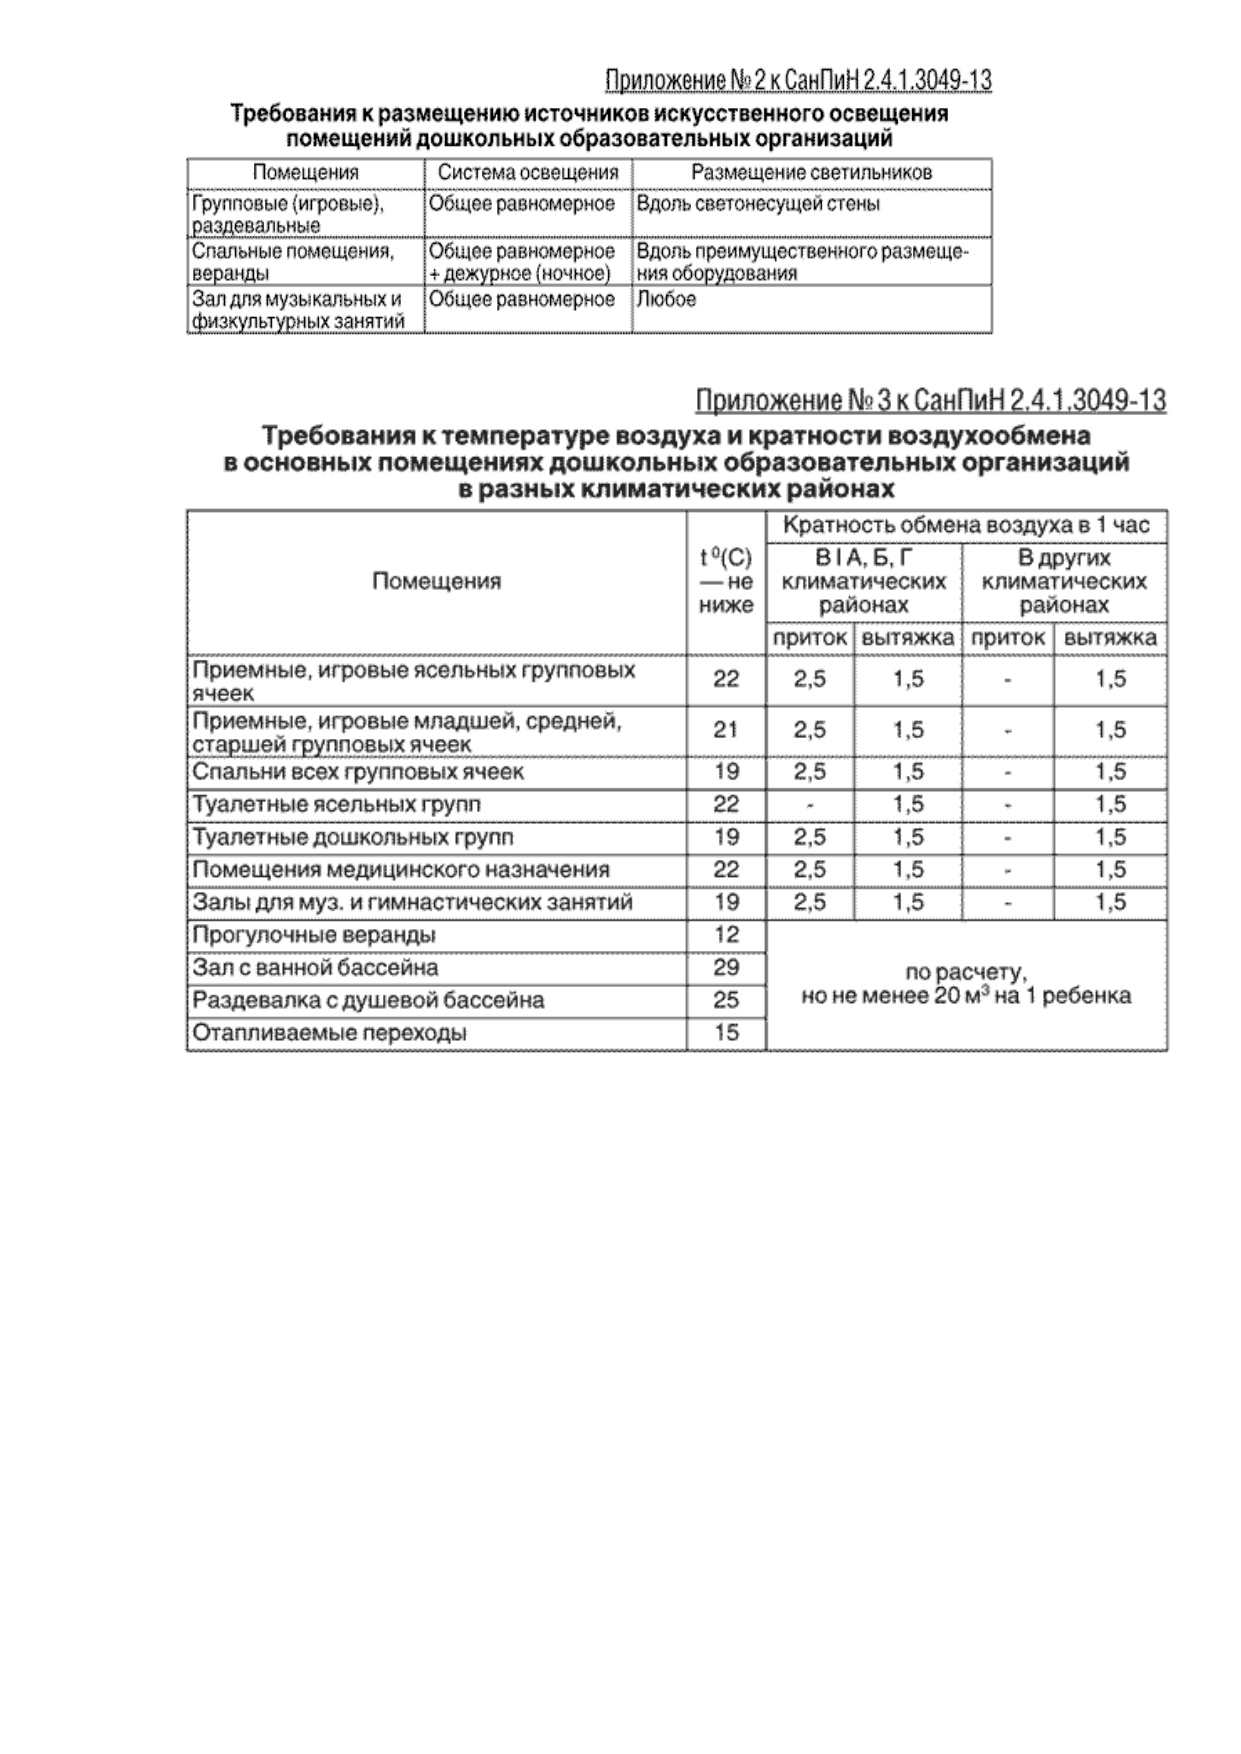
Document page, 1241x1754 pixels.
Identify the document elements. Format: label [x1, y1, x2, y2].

picture [177, 383, 1185, 1061]
picture [177, 59, 1006, 355]
